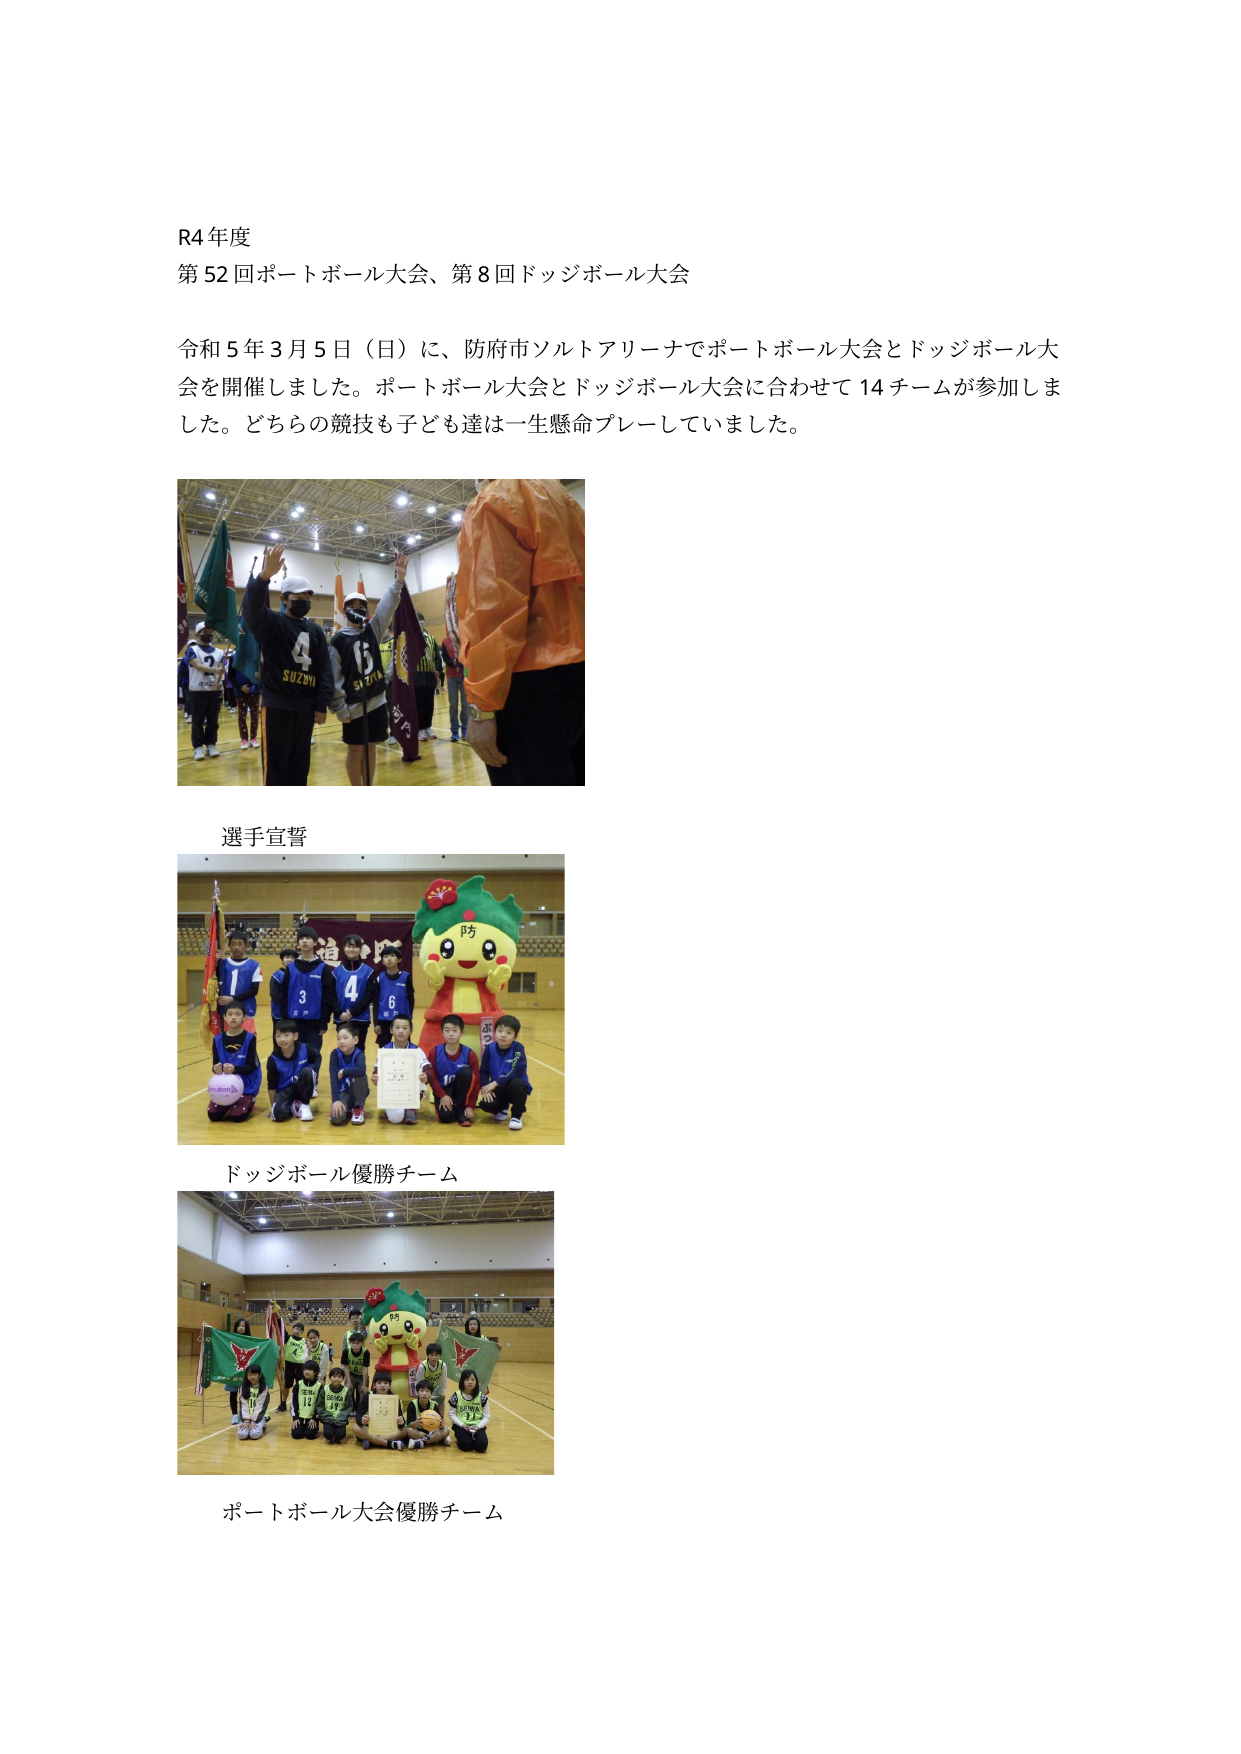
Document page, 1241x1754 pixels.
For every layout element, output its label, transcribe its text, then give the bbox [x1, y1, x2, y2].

picture [177, 1191, 555, 1475]
picture [177, 479, 585, 786]
text R4年度 [177, 217, 1063, 254]
text 選手宣誓 [177, 817, 1063, 854]
text ドッジボール優勝チーム [177, 1154, 1063, 1192]
text ポートボール大会優勝チーム [177, 1492, 1063, 1529]
picture [177, 854, 565, 1145]
text 第52回ポートボール大会、第8回ドッジボール大会 [177, 254, 1063, 292]
text 令和5年3月5日（日）に、防府市ソルトアリーナでポートボール大会とドッジボール大会を開催しました。ポートボール大会とドッジボール大会に合わせて14チームが参加しました。どちらの競技も子ども達は一生懸命プレーしていました。 [177, 329, 1063, 442]
